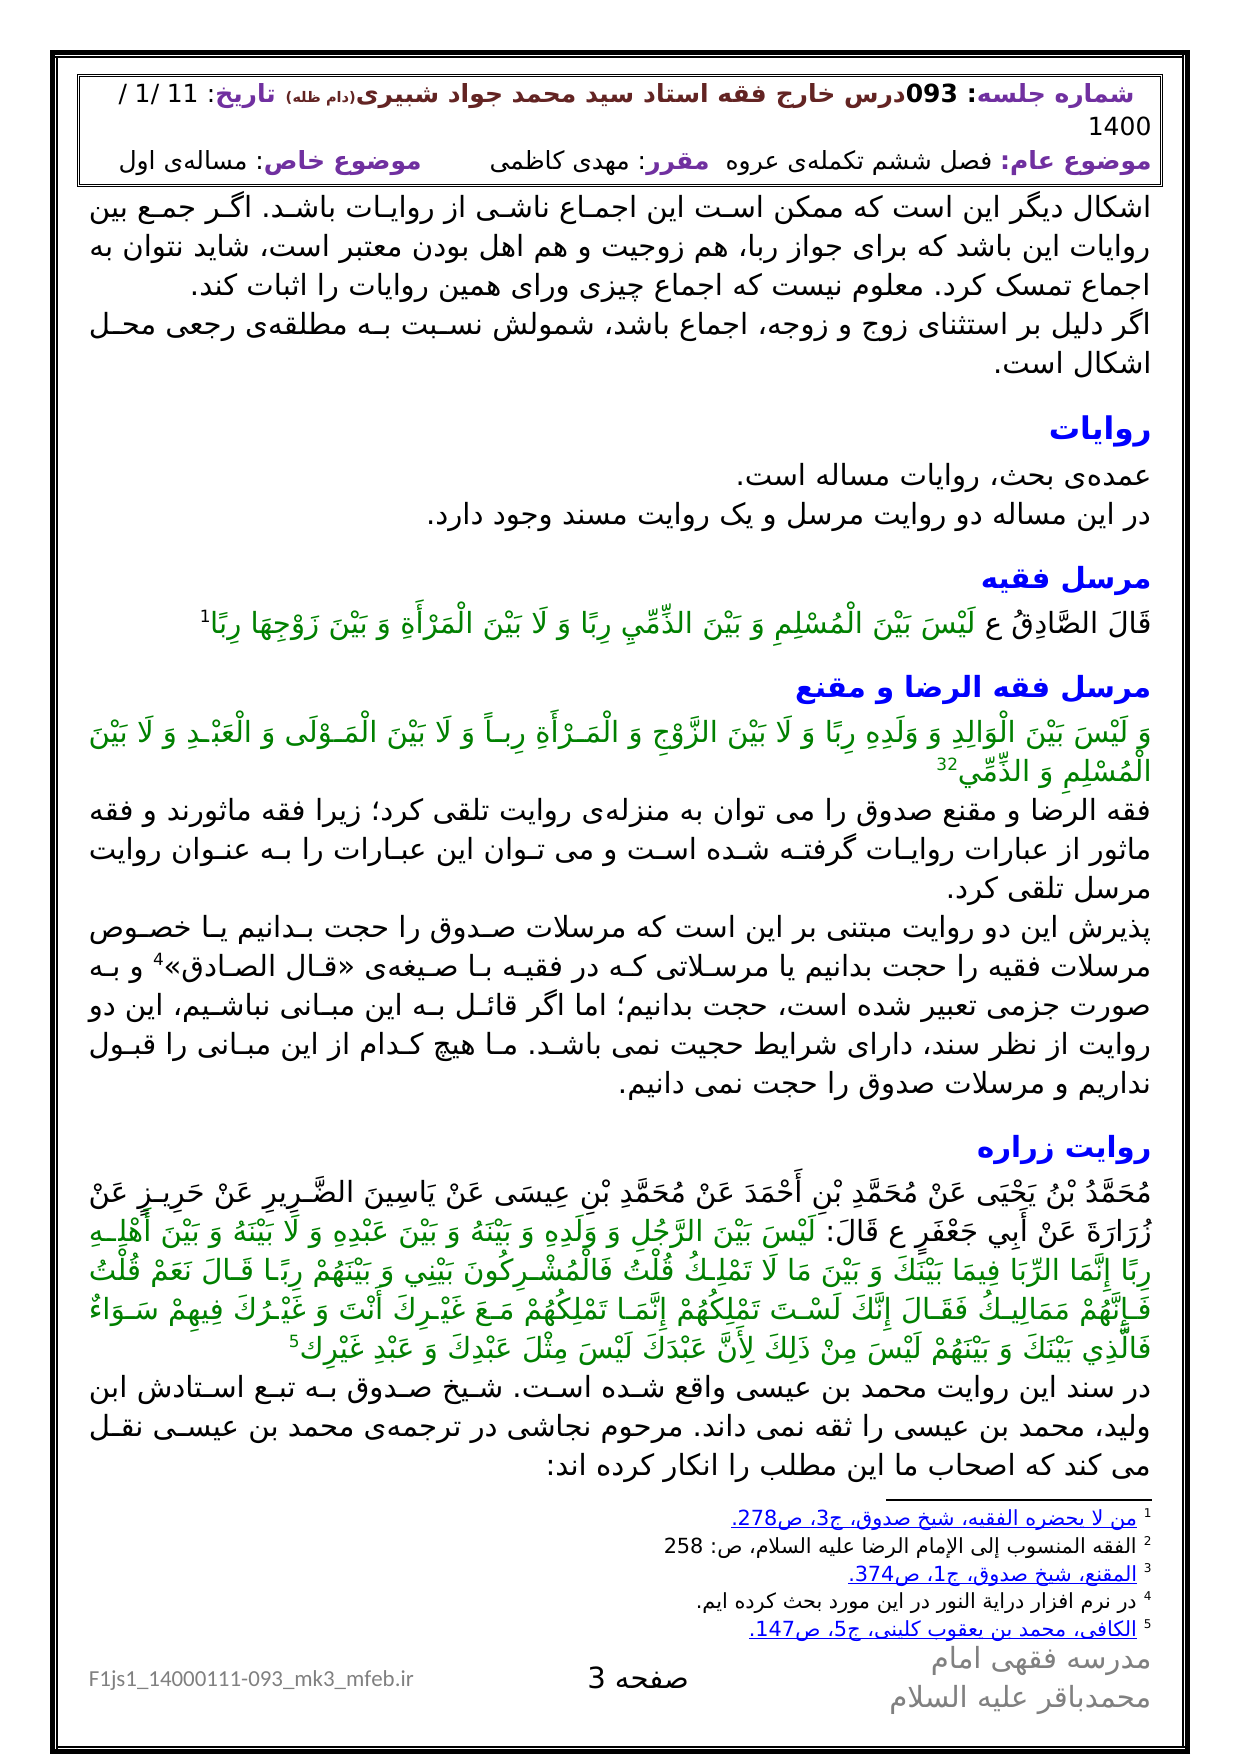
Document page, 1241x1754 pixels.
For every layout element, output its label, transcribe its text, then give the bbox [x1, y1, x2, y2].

text اگر دلیل بر استثنای زوج و زوجه، اجماع باشد، شمولش نسبت به مطلقه‌ی رجعی محل اشکال است. [89, 307, 1152, 380]
subtitle مرسل فقیه [89, 561, 1152, 595]
subtitle روایات [89, 410, 1152, 447]
text اشکال دیگر این است که ممکن است این اجماع ناشی از روایات باشد. اگر جمع بین روایات این باشد که برای جواز ربا، هم زوجیت و هم اهل بودن معتبر است، شاید نتوان به اجماع تمسک کرد. معلوم نیست که اجماع چیزی ورای همین روایات را اثبات کند. [89, 191, 1152, 302]
text پذیرش این دو روایت مبتنی بر این است که مرسلات صدوق را حجت بدانیم یا خصوص مرسلات فقیه را حجت بدانیم یا مرسلاتی که در فقیه با صیغه‌ی «قال الصادق» و به صورت جزمی تعبیر شده است، حجت بدانیم؛ اما اگر قائل به این مبانی نباشیم، این دو روایت از نظر سند، دارای شرایط حجیت نمی باشد. ما هیچ کدام از این مبانی را قبول نداریم و مرسلات صدوق را حجت نمی دانیم. [89, 911, 1152, 1100]
subtitle روایت زراره [89, 1130, 1152, 1164]
text فقه الرضا و مقنع صدوق را می توان به منزله‌ی روایت تلقی کرد؛ زیرا فقه ماثورند و فقه ماثور از عبارات روایات گرفته شده است و می توان این عبارات را به عنوان روایت مرسل تلقی کرد. [89, 794, 1152, 906]
text عمده‌ی بحث، روایات مساله است. [89, 458, 1152, 492]
text قَالَ الصَّادِقُ ع‏ لَيْسَ بَيْنَ‏ الْمُسْلِمِ‏ وَ بَيْنَ‏ الذِّمِّيِ‏ رِبًا وَ لَا بَيْنَ الْمَرْأَةِ وَ بَيْنَ زَوْجِهَا رِبًا [89, 607, 1152, 641]
text مُحَمَّدُ بْنُ يَحْيَى عَنْ مُحَمَّدِ بْنِ أَحْمَدَ عَنْ مُحَمَّدِ بْنِ عِيسَى عَنْ يَاسِينَ الضَّرِيرِ عَنْ حَرِيزٍ عَنْ زُرَارَةَ عَنْ أَبِي جَعْفَرٍ ع قَالَ: لَيْسَ بَيْنَ الرَّجُلِ وَ وَلَدِهِ وَ بَيْنَهُ وَ بَيْنَ عَبْدِهِ وَ لَا بَيْنَهُ وَ بَيْنَ أَهْلِهِ رِبًا إِنَّمَا الرِّبَا فِيمَا بَيْنَكَ وَ بَيْنَ مَا لَا تَمْلِكُ قُلْتُ فَالْمُشْرِكُونَ بَيْنِي وَ بَيْنَهُمْ رِبًا قَالَ نَعَمْ قُلْتُ فَإِنَّهُمْ مَمَالِيكُ فَقَالَ إِنَّكَ لَسْتَ تَمْلِكُهُمْ إِنَّمَا تَمْلِكُهُمْ‏ مَعَ‏ غَيْرِكَ‏ أَنْتَ وَ غَيْرُكَ فِيهِمْ سَوَاءٌ فَالَّذِي بَيْنَكَ وَ بَيْنَهُمْ لَيْسَ مِنْ ذَلِكَ لِأَنَّ عَبْدَكَ لَيْسَ مِثْلَ عَبْدِكَ وَ عَبْدِ غَيْرِك‏ [89, 1176, 1152, 1365]
subtitle مرسل فقه الرضا و مقنع [89, 671, 1152, 704]
text در این مساله دو روایت مرسل و یک روایت مسند وجود دارد. [89, 497, 1152, 531]
text در سند این روایت محمد بن عیسی واقع شده است. شیخ صدوق به تبع استادش ابن ولید، محمد بن عیسی را ثقه نمی داند. مرحوم نجاشی در ترجمه‌ی محمد بن عیسی نقل می کند که اصحاب ما این مطلب را انکار کرده اند: [89, 1370, 1152, 1482]
text وَ لَيْسَ‏ بَيْنَ‏ الْوَالِدِ وَ وَلَدِهِ‏ رِبًا وَ لَا بَيْنَ الزَّوْجِ وَ الْمَرْأَةِ رِباً وَ لَا بَيْنَ الْمَوْلَى وَ الْعَبْدِ وَ لَا بَيْنَ الْمُسْلِمِ وَ الذِّمِّي‏ [89, 716, 1152, 789]
